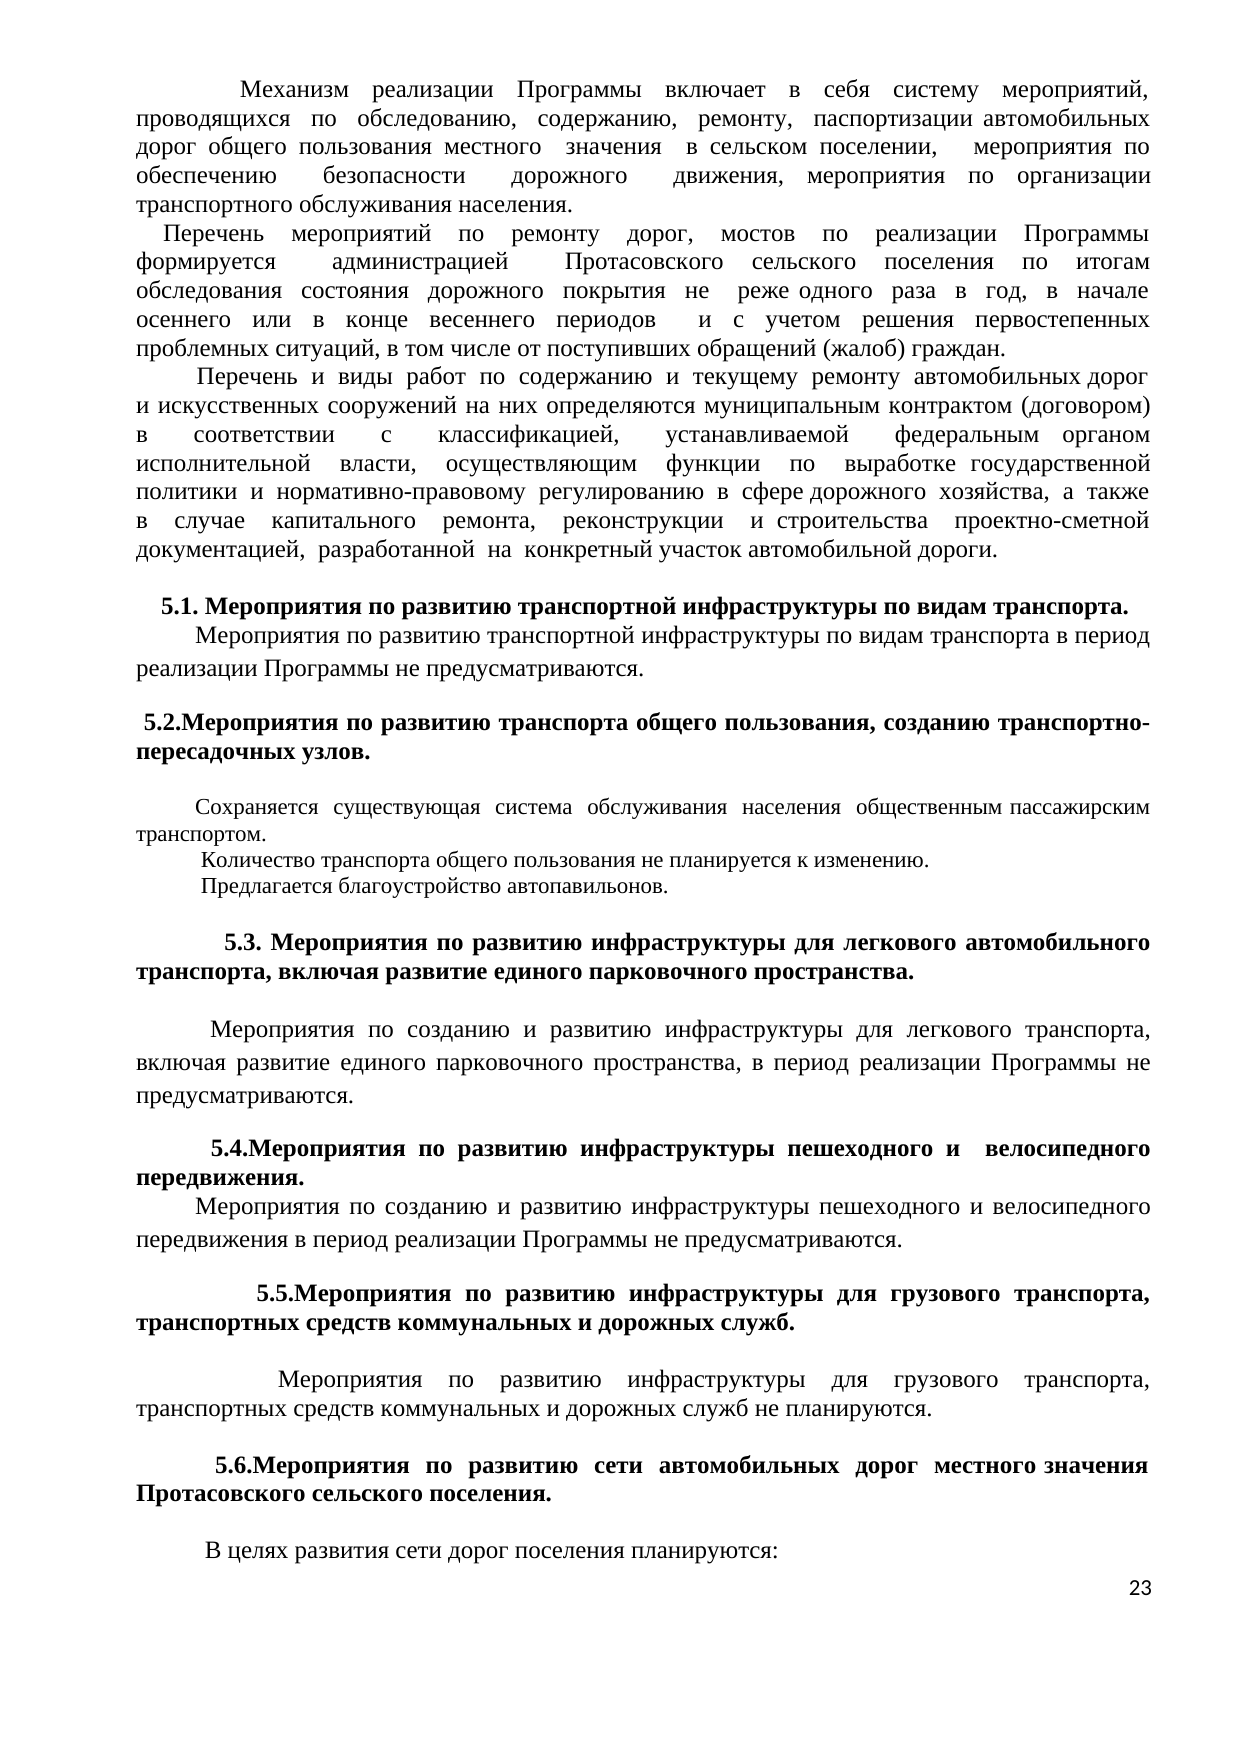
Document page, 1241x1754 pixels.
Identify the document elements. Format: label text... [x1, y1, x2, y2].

text Мероприятия по созданию и развитию инфраструктуры для легкового транспорта, включая развитие единого парковочного пространства, в период реализации Программы не предусматриваются. [136, 1014, 1152, 1108]
text 5.2.Мероприятия по развитию транспорта общего пользования, созданию транспортно-пересадочных узлов. [136, 707, 1152, 764]
text 5.4.Мероприятия по развитию инфраструктуры пешеходного и велосипедного передвижения. [136, 1133, 1152, 1191]
text Мероприятия по созданию и развитию инфраструктуры пешеходного и велосипедного передвижения в период реализации Программы не предусматриваются. [136, 1191, 1152, 1253]
text Предлагается благоустройство автопавильонов. [136, 872, 1152, 899]
text 5.3. Мероприятия по развитию инфраструктуры для легкового автомобильного транспорта, включая развитие единого парковочного пространства. [136, 927, 1152, 985]
text 5.5.Мероприятия по развитию инфраструктуры для грузового транспорта, транспортных средств коммунальных и дорожных служб. [136, 1278, 1152, 1335]
text Перечень и виды работ по содержанию и текущему ремонту автомобильных дорог и искусственных сооружений на них определяются муниципальным контрактом (договором) в соответствии с классификацией, устанавливаемой федеральным органом исполнительной власти, осуществляющим функции по выработке государственной политики и нормативно-правовому регулированию в сфере дорожного хозяйства, а также в случае капитального ремонта, реконструкции и строительства проектно-сметной документацией, разработанной на конкретный участок автомобильной дороги. [136, 361, 1152, 563]
text Механизм реализации Программы включает в себя систему мероприятий, проводящихся по обследованию, содержанию, ремонту, паспортизации автомобильных дорог общего пользования местного значения в сельском поселении, мероприятия по обеспечению безопасности дорожного движения, мероприятия по организации транспортного обслуживания населения. [136, 74, 1152, 218]
text Сохраняется существующая система обслуживания населения общественным пассажирским транспортом. [136, 793, 1152, 846]
text Количество транспорта общего пользования не планируется к изменению. [136, 846, 1152, 872]
text Перечень мероприятий по ремонту дорог, мостов по реализации Программы формируется администрацией Протасовского сельского поселения по итогам обследования состояния дорожного покрытия не реже одного раза в год, в начале осеннего или в конце весеннего периодов и с учетом решения первостепенных проблемных ситуаций, в том числе от поступивших обращений (жалоб) граждан. [136, 218, 1152, 361]
text Мероприятия по развитию инфраструктуры для грузового транспорта, транспортных средств коммунальных и дорожных служб не планируются. [136, 1364, 1152, 1422]
text 5.1. Мероприятия по развитию транспортной инфраструктуры по видам транспорта. [136, 591, 1152, 620]
text Мероприятия по развитию транспортной инфраструктуры по видам транспорта в период реализации Программы не предусматриваются. [136, 620, 1152, 682]
text 5.6.Мероприятия по развитию сети автомобильных дорог местного значения Протасовского сельского поселения. [136, 1450, 1152, 1507]
text В целях развития сети дорог поселения планируются: [136, 1535, 1152, 1564]
